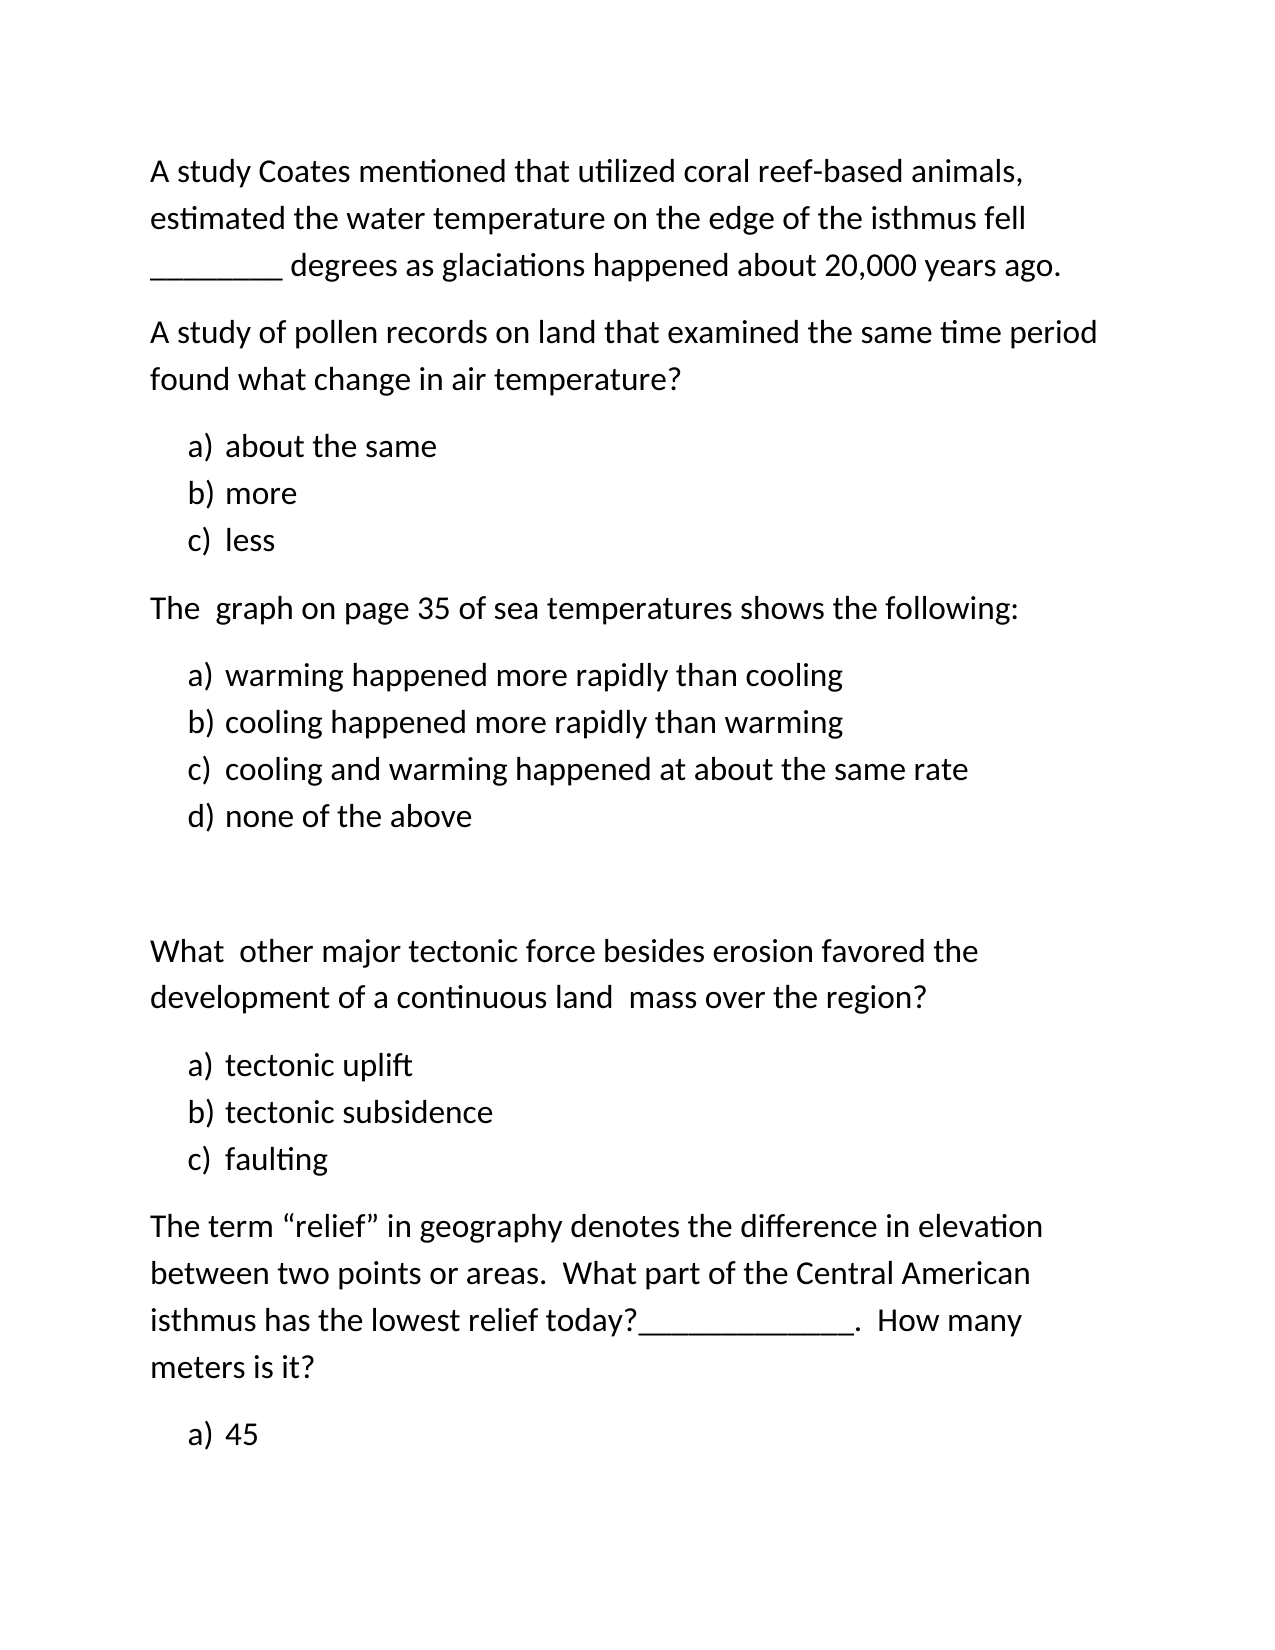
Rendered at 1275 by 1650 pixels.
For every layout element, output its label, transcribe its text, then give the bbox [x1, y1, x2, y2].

text The graph on page 35 of sea temperatures shows the following: [150, 587, 1125, 627]
list tectonic subsidence [187, 1091, 1125, 1132]
list 45 [187, 1413, 1125, 1454]
text What other major tectonic force besides erosion favored the development of a continuous land mass over the region? [150, 930, 1125, 1017]
list less [187, 519, 1125, 560]
list faulting [187, 1138, 1125, 1178]
text A study of pollen records on land that examined the same time period found what change in air temperature? [150, 311, 1125, 399]
list none of the above [187, 794, 1125, 835]
list cooling happened more rapidly than warming [187, 701, 1125, 742]
text A study Coates mentioned that utilized coral reef-based animals, estimated the water temperature on the edge of the isthmus fell ________ degrees as glaciations happened about 20,000 years ago. [150, 150, 1125, 284]
list about the same [187, 426, 1125, 466]
list warming happened more rapidly than cooling [187, 654, 1125, 695]
list more [187, 472, 1125, 513]
text The term “relief” in geography denotes the difference in elevation between two points or areas. What part of the Central American isthmus has the lowest relief today?_____________. How many meters is it? [150, 1205, 1125, 1386]
list cooling and warming happened at about the same rate [187, 748, 1125, 788]
list tectonic uplift [187, 1044, 1125, 1085]
